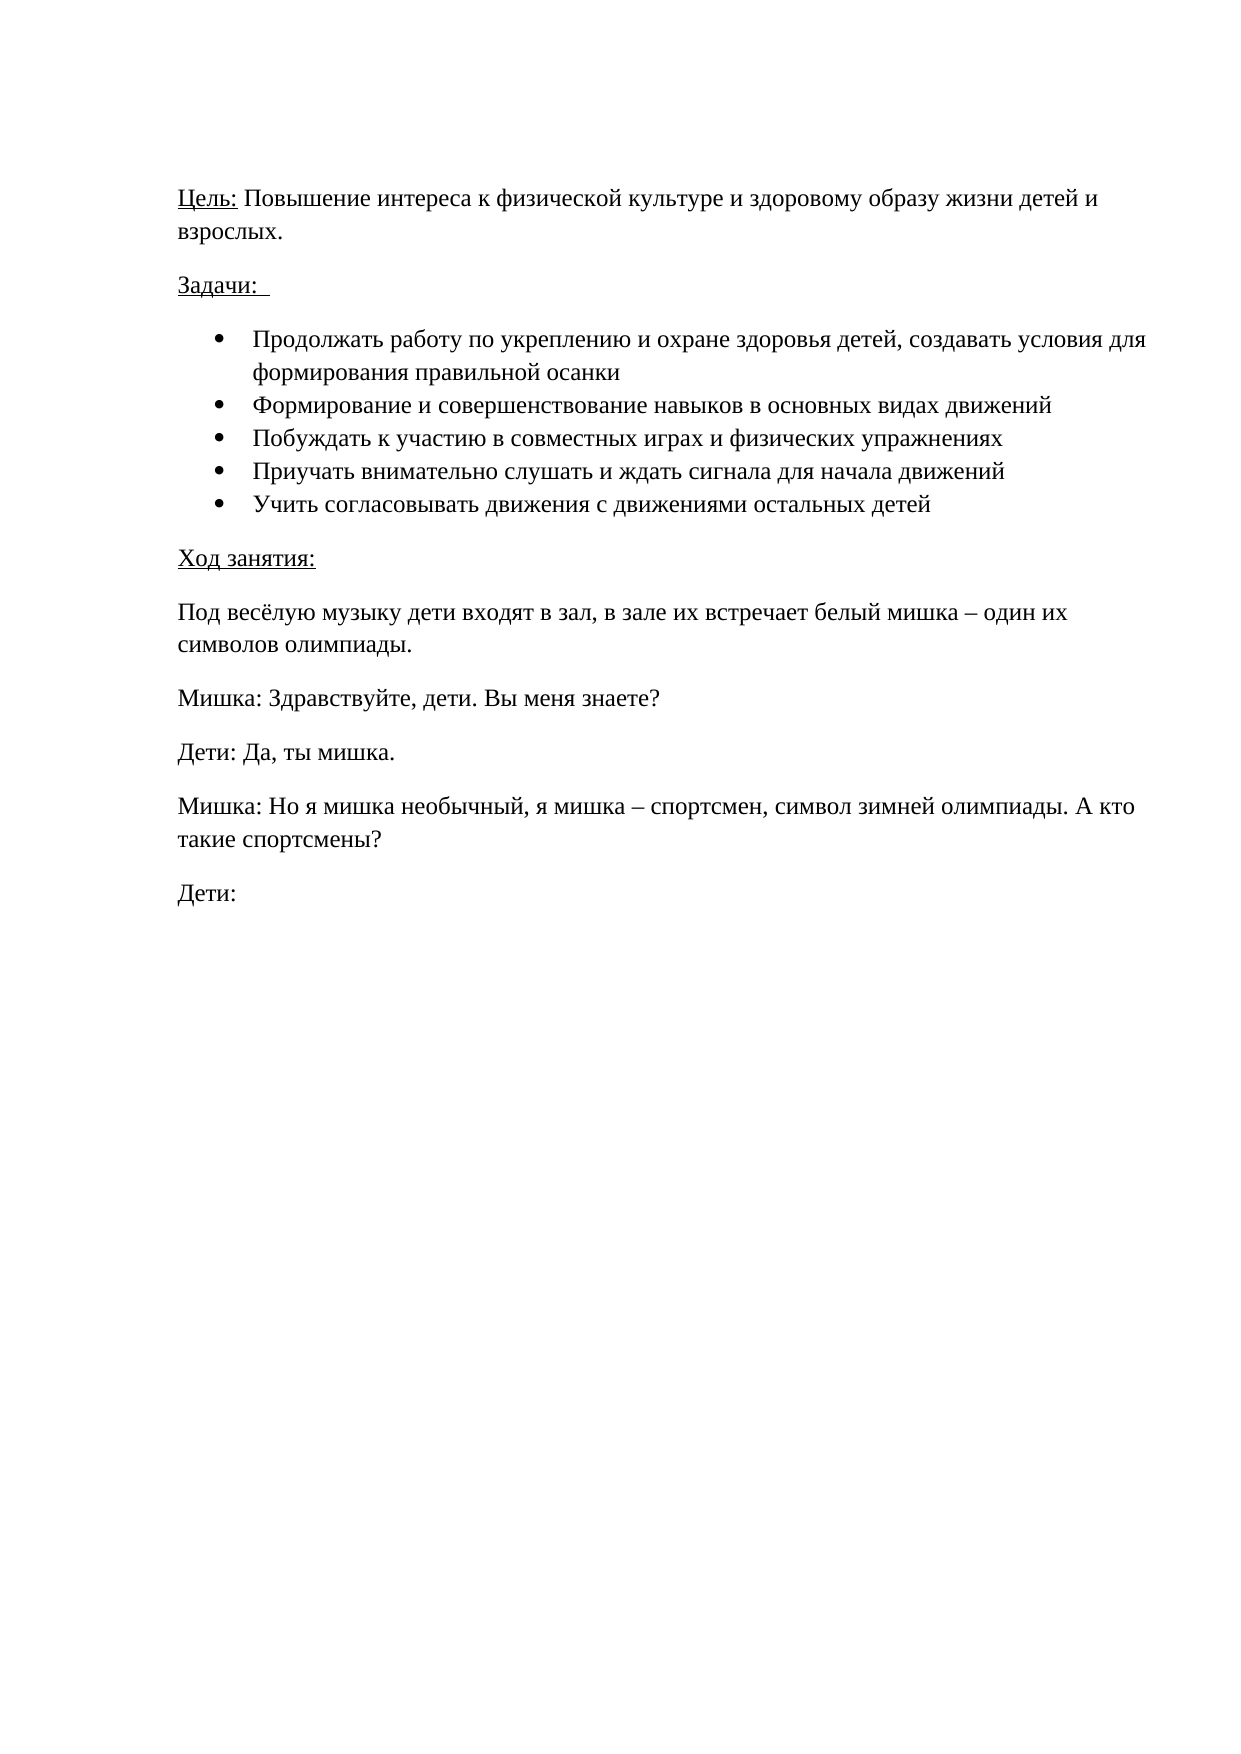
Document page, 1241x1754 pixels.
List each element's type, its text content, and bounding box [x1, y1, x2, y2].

list Учить согласовывать движения с движениями остальных детей [215, 489, 1152, 518]
list Приучать внимательно слушать и ждать сигнала для начала движений [215, 456, 1152, 484]
text Мишка: Здравствуйте, дети. Вы меня знаете? [177, 683, 1152, 712]
text Дети: [177, 878, 1152, 907]
text Мишка: Но я мишка необычный, я мишка – спортсмен, символ зимней олимпиады. А кто такие спортсмены? [177, 791, 1152, 853]
list Побуждать к участию в совместных играх и физических упражнениях [215, 423, 1152, 452]
text Ход занятия: [177, 543, 1152, 571]
text Под весёлую музыку дети входят в зал, в зале их встречает белый мишка – один их символов олимпиады. [177, 597, 1152, 658]
list Продолжать работу по укреплению и охране здоровья детей, создавать условия для формирования правильной осанки [215, 324, 1152, 386]
text Цель: Повышение интереса к физической культуре и здоровому образу жизни детей и взрослых. [177, 183, 1152, 245]
list Формирование и совершенствование навыков в основных видах движений [215, 390, 1152, 418]
text Дети: Да, ты мишка. [177, 737, 1152, 766]
text Задачи: [177, 270, 1152, 299]
